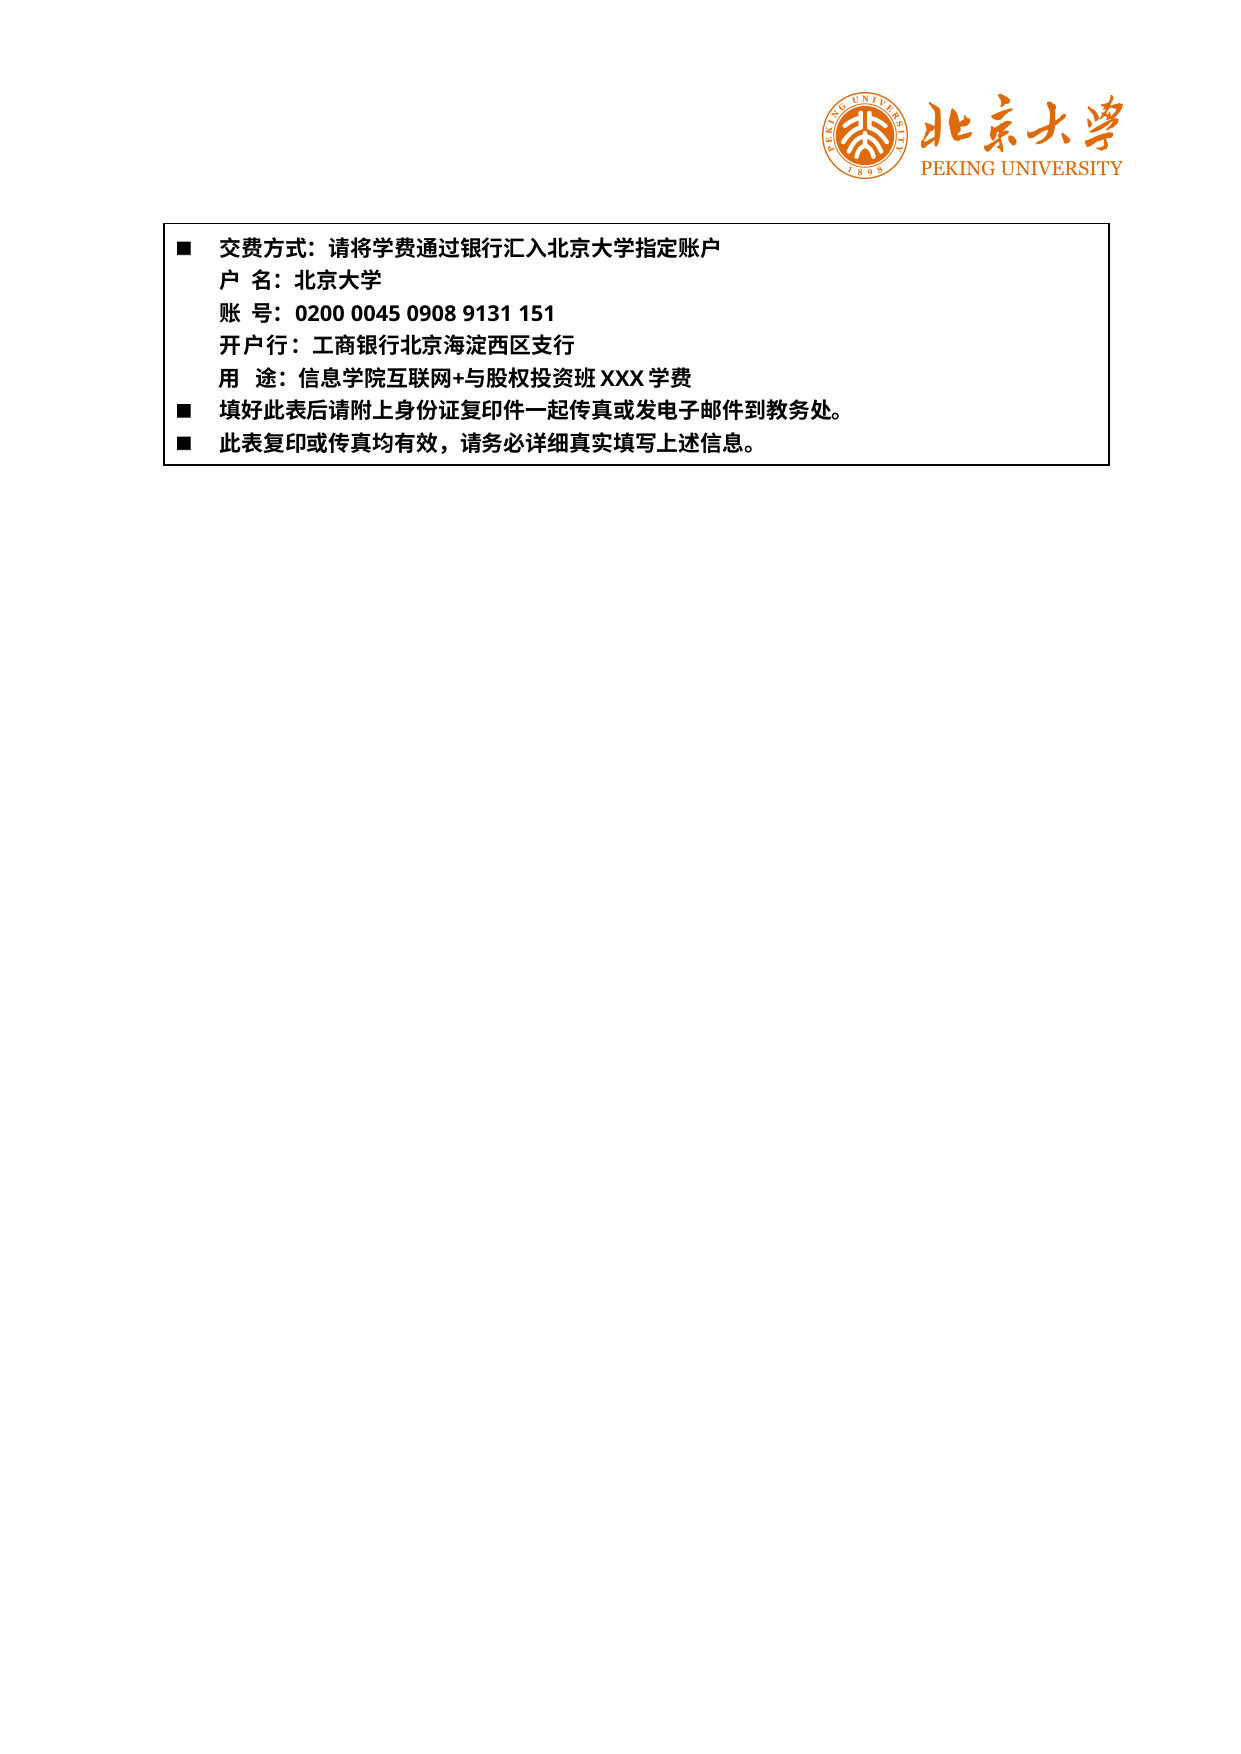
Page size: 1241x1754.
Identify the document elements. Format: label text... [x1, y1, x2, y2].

picture [822, 92, 1123, 179]
table_cell 交费方式：请将学费通过银行汇入北京大学指定账户 户 名：北京大学 账 号：0200 0045 0908 9131 151 开户行：工商银行北京海淀西区支行 用 途：信息学院互联网+与股权投资班XXX学费 填好此表后请附上身份证复印件一起传真或发电子邮件到教务处。 此表复印或传真均有效，请务必详细真实填写上述信息。 [165, 224, 1108, 464]
